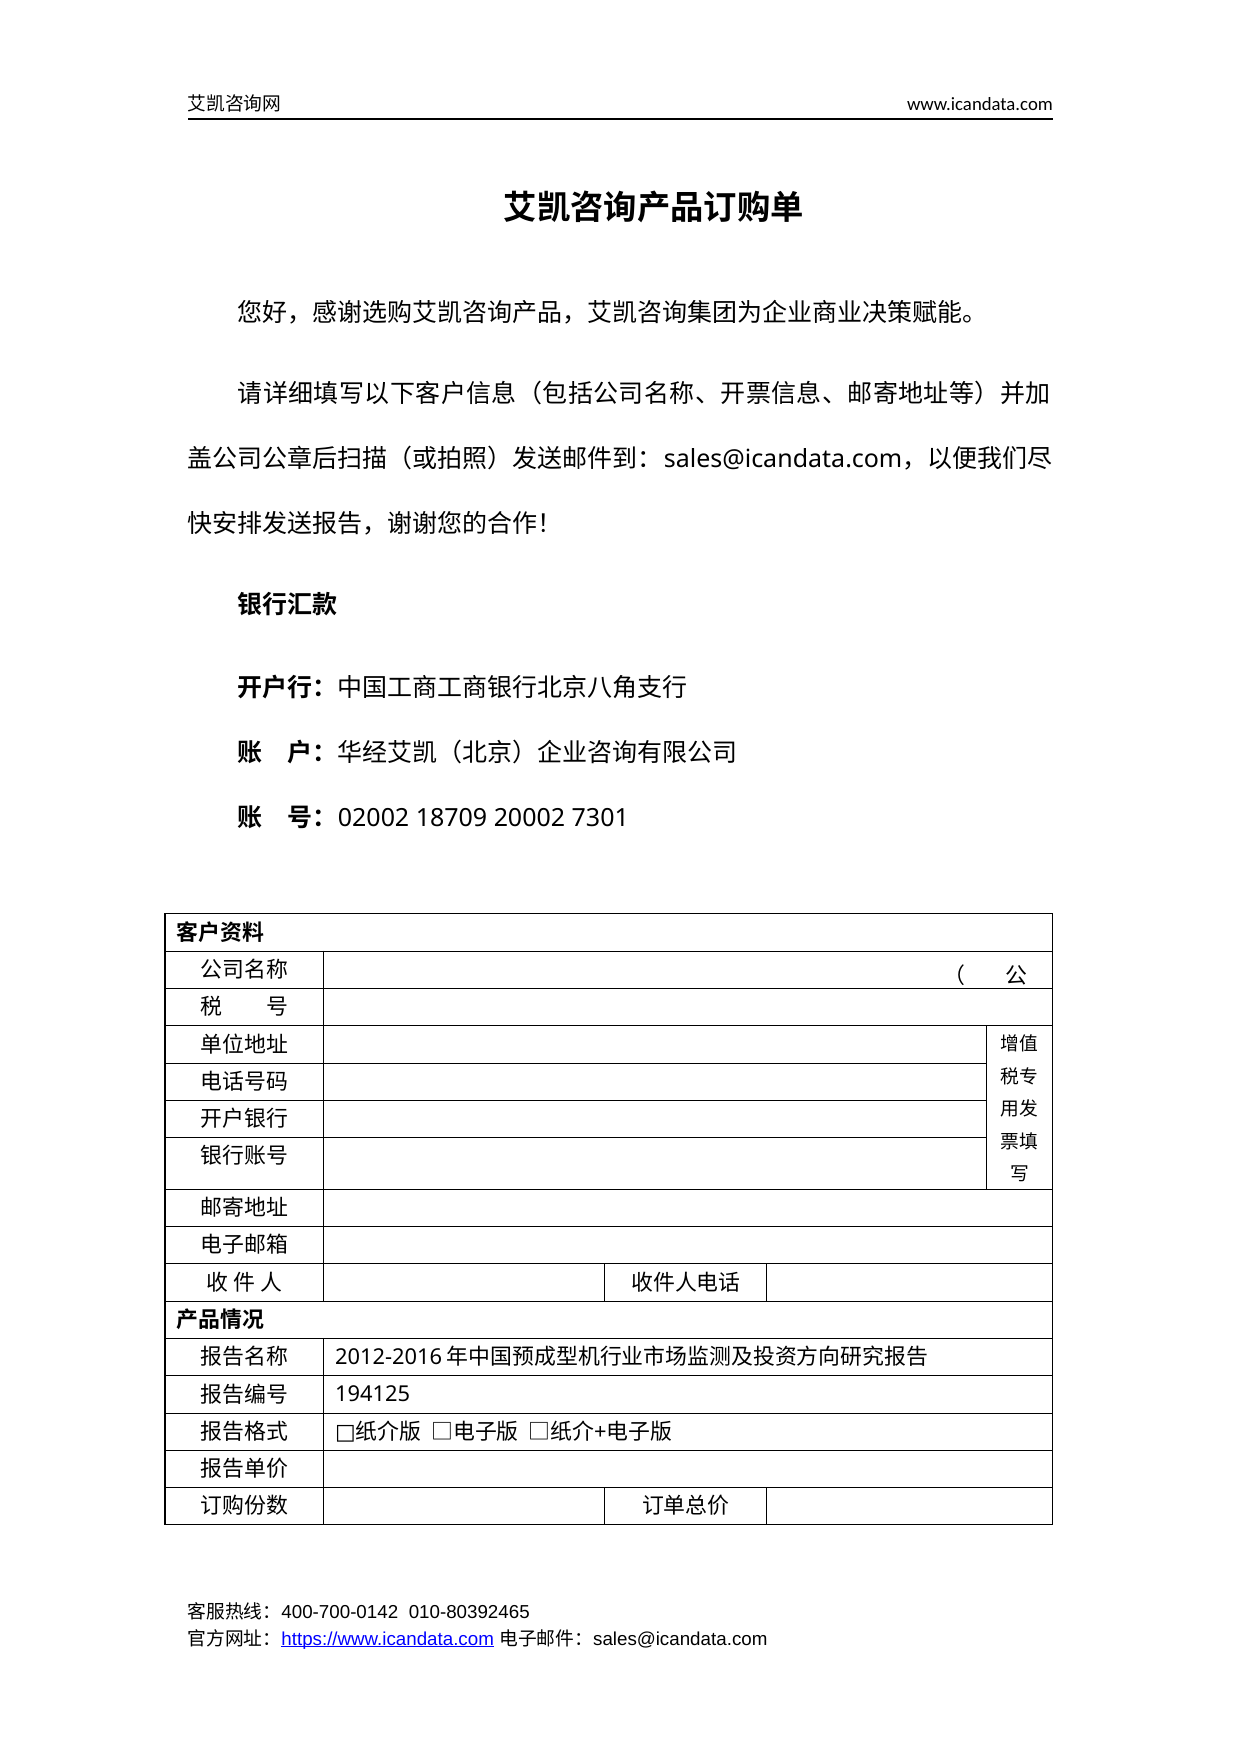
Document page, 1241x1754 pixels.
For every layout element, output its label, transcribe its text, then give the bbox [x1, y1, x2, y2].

table_cell [324, 1451, 1052, 1487]
table_cell 增值税专用发票填写 [987, 1026, 1052, 1189]
table_cell [767, 1488, 1052, 1524]
text 艾凯咨询产品订购单 [187, 172, 1053, 237]
table_cell 订单总价 [605, 1488, 766, 1524]
table_cell 2012-2016年中国预成型机行业市场监测及投资方向研究报告 [324, 1339, 1052, 1375]
table_cell [324, 989, 1052, 1025]
table_cell 订购份数 [166, 1488, 323, 1524]
table_cell 报告单价 [166, 1451, 323, 1487]
table_cell 邮寄地址 [166, 1190, 323, 1226]
table_cell [324, 1227, 1052, 1263]
table_cell 报告名称 [166, 1339, 323, 1375]
table_header 客户资料 [166, 914, 1052, 951]
text 开户行：中国工商工商银行北京八角支行 [187, 653, 1053, 718]
table_cell 公司名称 [166, 952, 323, 988]
table_cell 银行账号 [166, 1138, 323, 1189]
table_cell [324, 1026, 986, 1062]
table_cell 税 号 [166, 989, 323, 1025]
table_cell [324, 952, 1052, 988]
table_cell 194125 [324, 1376, 1052, 1412]
text 您好，感谢选购艾凯咨询产品，艾凯咨询集团为企业商业决策赋能。 [187, 278, 1053, 343]
table_cell 报告格式 [166, 1414, 323, 1450]
table_cell [324, 1064, 986, 1100]
text 请详细填写以下客户信息（包括公司名称、开票信息、邮寄地址等）并加盖公司公章后扫描（或拍照）发送邮件到：sales@icandata.com，以便我们尽快安排发送报告，谢谢您的合作！ [187, 359, 1053, 554]
table_cell □纸介版 □电子版 □纸介+电子版 [324, 1414, 1052, 1450]
table_cell 收件人电话 [605, 1264, 766, 1301]
table_cell [324, 1488, 604, 1524]
table_cell 电话号码 [166, 1064, 323, 1100]
table_cell [767, 1264, 1052, 1301]
text 银行汇款 [187, 570, 1053, 635]
table_cell 电子邮箱 [166, 1227, 323, 1263]
table_cell 收 件 人 [166, 1264, 323, 1301]
table_cell 开户银行 [166, 1101, 323, 1137]
table_cell 报告编号 [166, 1376, 323, 1412]
text 账 号：02002 18709 20002 7301 [187, 783, 1053, 848]
table_cell [324, 1138, 986, 1189]
table_cell 单位地址 [166, 1026, 323, 1062]
table_cell [324, 1101, 986, 1137]
table_cell 产品情况 [166, 1302, 1052, 1338]
table_cell [324, 1190, 1052, 1226]
table_cell [324, 1264, 604, 1301]
text 账 户：华经艾凯（北京）企业咨询有限公司 [187, 718, 1053, 783]
